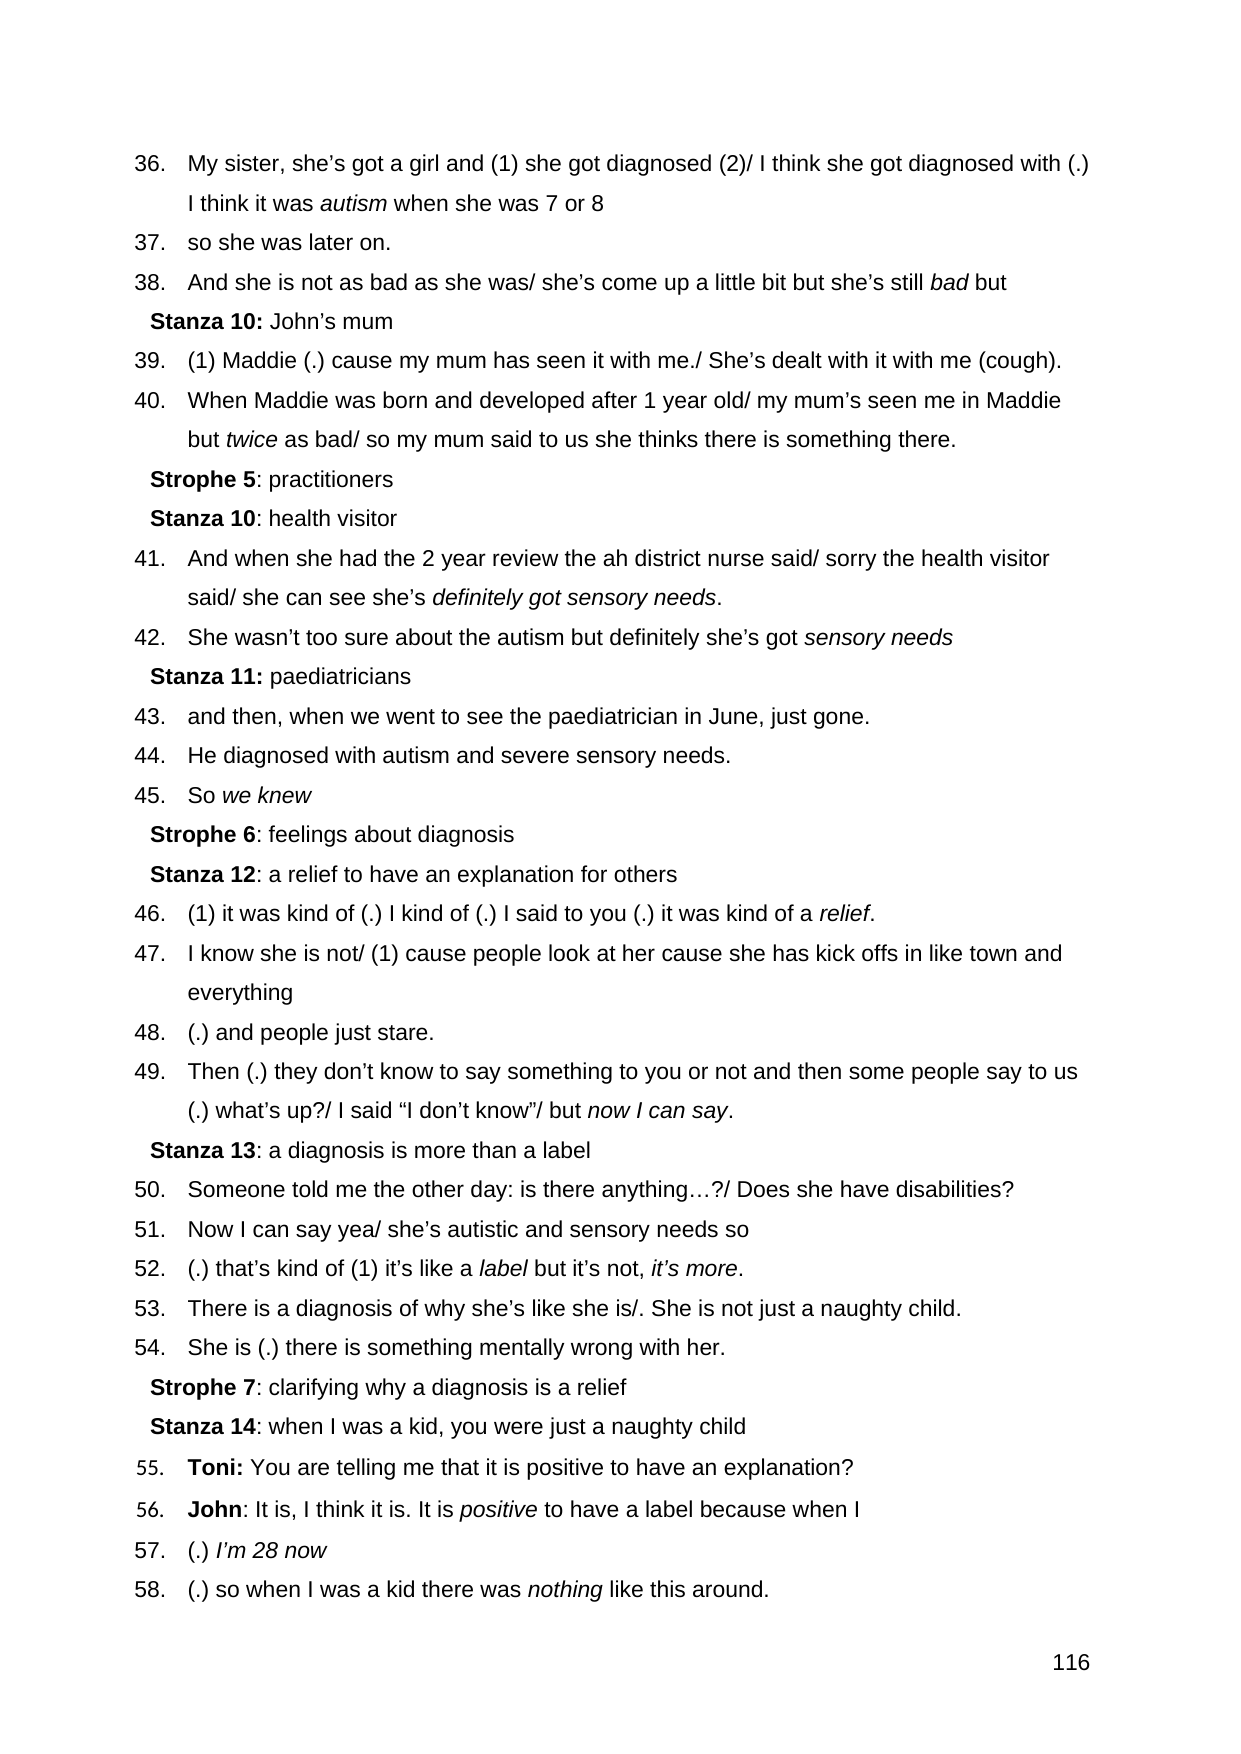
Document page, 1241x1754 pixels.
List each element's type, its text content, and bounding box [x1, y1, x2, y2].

text Stanza 12: a relief to have an explanation for others [150, 861, 1090, 887]
list She wasn’t too sure about the autism but definitely she’s got sensory needs [150, 624, 1090, 650]
text Stanza 14: when I was a kid, you were just a naughty child [150, 1413, 1090, 1440]
text Strophe 7: clarifying why a diagnosis is a relief [150, 1374, 1090, 1400]
list John: It is, I think it is. It is positive to have a label because when I [150, 1495, 1090, 1523]
list (.) and people just stare. [150, 1018, 1090, 1045]
list And when she had the 2 year review the ah district nurse said/ sorry the health visitor said/ she can see she’s definitely got sensory needs. [150, 545, 1090, 611]
list (.) I’m 28 now [150, 1537, 1090, 1563]
list He diagnosed with autism and severe sensory needs. [150, 742, 1090, 768]
text Strophe 6: feelings about diagnosis [150, 821, 1090, 847]
list There is a diagnosis of why she’s like she is/. She is not just a naughty child. [150, 1295, 1090, 1321]
list (1) Maddie (.) cause my mum has seen it with me./ She’s dealt with it with me (cough). [150, 347, 1090, 374]
list Toni: You are telling me that it is positive to have an explanation? [150, 1453, 1090, 1481]
list Then (.) they don’t know to say something to you or not and then some people say to us (.) what’s up?/ I said “I don’t know”/ but now I can say. [150, 1058, 1090, 1124]
list so she was later on. [150, 229, 1090, 255]
list Now I can say yea/ she’s autistic and sensory needs so [150, 1216, 1090, 1242]
list So we knew [150, 782, 1090, 808]
list (.) that’s kind of (1) it’s like a label but it’s not, it’s more. [150, 1255, 1090, 1282]
list (1) it was kind of (.) I kind of (.) I said to you (.) it was kind of a relief. [150, 900, 1090, 926]
list (.) so when I was a kid there was nothing like this around. [150, 1576, 1090, 1603]
list I know she is not/ (1) cause people look at her cause she has kick offs in like town and everything [150, 939, 1090, 1005]
text Stanza 10: John’s mum [150, 308, 1090, 334]
text Stanza 11: paediatricians [150, 663, 1090, 689]
text Stanza 10: health visitor [150, 505, 1090, 532]
text Strophe 5: practitioners [150, 466, 1090, 492]
list Someone told me the other day: is there anything…?/ Does she have disabilities? [150, 1176, 1090, 1203]
list When Maddie was born and developed after 1 year old/ my mum’s seen me in Maddie but twice as bad/ so my mum said to us she thinks there is something there. [150, 387, 1090, 453]
list My sister, she’s got a girl and (1) she got diagnosed (2)/ I think she got diagnosed with (.) I think it was autism when she was 7 or 8 [150, 150, 1090, 216]
list And she is not as bad as she was/ she’s come up a little bit but she’s still bad but [150, 268, 1090, 295]
text Stanza 13: a diagnosis is more than a label [150, 1137, 1090, 1163]
list She is (.) there is something mentally wrong with her. [150, 1334, 1090, 1361]
list and then, when we went to see the paediatrician in June, just gone. [150, 703, 1090, 729]
